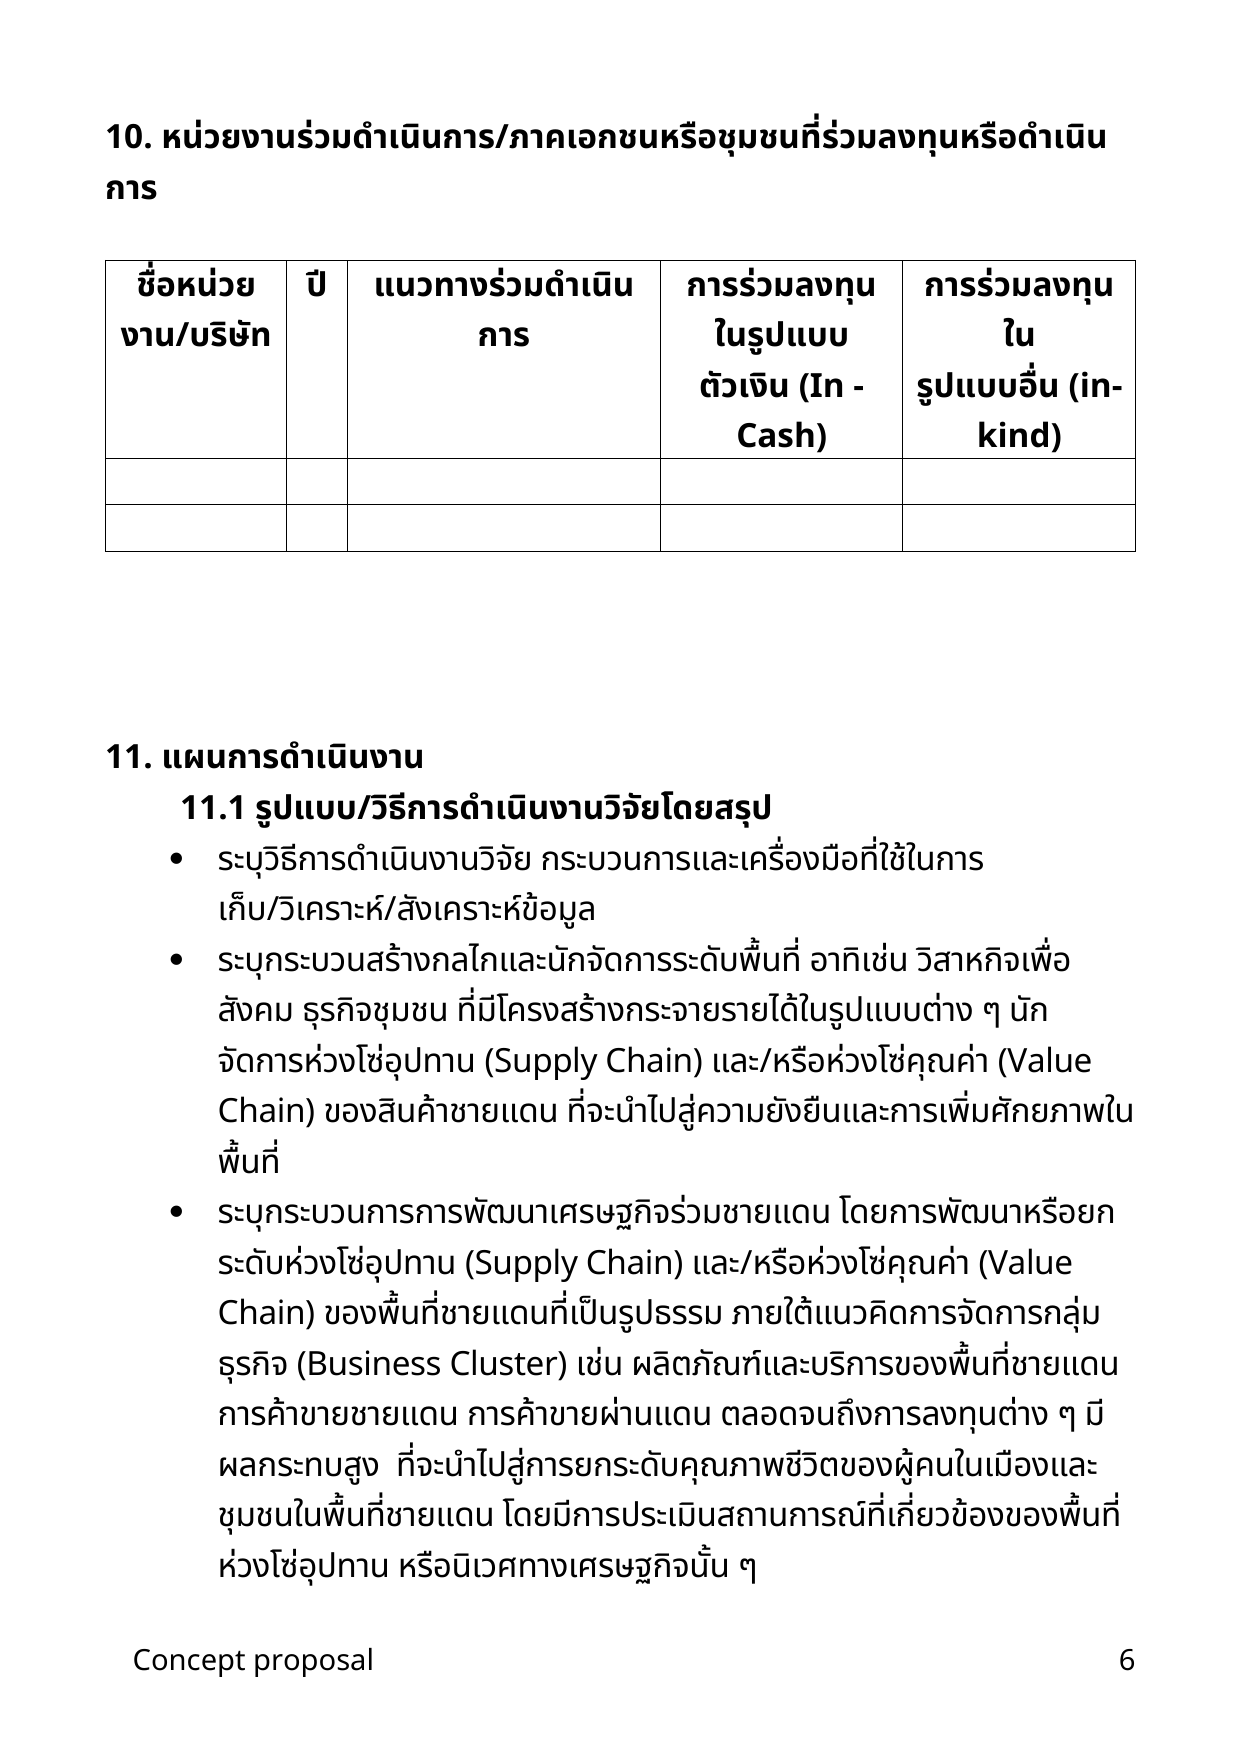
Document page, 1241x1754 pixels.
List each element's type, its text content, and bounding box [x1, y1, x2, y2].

table_header การร่วมลงทุนใน รูปแบบอื่น (in-kind) [903, 261, 1135, 458]
table_cell [661, 505, 902, 551]
table_cell [348, 459, 660, 504]
table_cell [287, 459, 347, 504]
table_cell [287, 505, 347, 551]
table_cell [903, 459, 1135, 504]
list ระบุวิธีการดำเนินงานวิจัย กระบวนการและเครื่องมือที่ใช้ในการเก็บ/วิเคราะห์/สังเคราะห์ข้อมูล [171, 834, 1135, 936]
list ระบุกระบวนสร้างกลไกและนักจัดการระดับพื้นที่ อาทิเช่น วิสาหกิจเพื่อสังคม ธุรกิจชุมชน ที่มีโครงสร้างกระจายรายได้ในรูปแบบต่าง ๆ นักจัดการห่วงโซ่อุปทาน (Supply Chain) และ/หรือห่วงโซ่คุณค่า (Value Chain) ของสินค้าชายแดน ที่จะนำไปสู่ความยังยืนและการเพิ่มศักยภาพในพื้นที่ [171, 936, 1135, 1188]
table_cell [106, 459, 286, 504]
table_header ปี [287, 261, 347, 458]
table_cell [106, 505, 286, 551]
table_header การร่วมลงทุนในรูปแบบ ตัวเงิน (In - Cash) [661, 261, 902, 458]
table_header แนวทางร่วมดำเนินการ [348, 261, 660, 458]
table_cell [661, 459, 902, 504]
table_cell [903, 505, 1135, 551]
list ระบุกระบวนการการพัฒนาเศรษฐกิจร่วมชายแดน โดยการพัฒนาหรือยกระดับห่วงโซ่อุปทาน (Supply Chain) และ/หรือห่วงโซ่คุณค่า (Value Chain) ของพื้นที่ชายแดนที่เป็นรูปธรรม ภายใต้แนวคิดการจัดการกลุ่มธุรกิจ (Business Cluster) เช่น ผลิตภัณฑ์และบริการของพื้นที่ชายแดน การค้าขายชายแดน การค้าขายผ่านแดน ตลอดจนถึงการลงทุนต่าง ๆ มีผลกระทบสูง ที่จะนำไปสู่การยกระดับคุณภาพชีวิตของผู้คนในเมืองและชุมชนในพื้นที่ชายแดน โดยมีการประเมินสถานการณ์ที่เกี่ยวข้องของพื้นที่ ห่วงโซ่อุปทาน หรือนิเวศทางเศรษฐกิจนั้น ๆ [171, 1188, 1135, 1592]
list รูปแบบ/วิธีการดำเนินงานวิจัยโดยสรุป [180, 784, 1135, 834]
table_cell [348, 505, 660, 551]
text 11. แผนการดำเนินงาน [105, 733, 1135, 784]
table_header ชื่อหน่วยงาน/บริษัท [106, 261, 286, 458]
text 10. หน่วยงานร่วมดำเนินการ/ภาคเอกชนหรือชุมชนที่ร่วมลงทุนหรือดำเนินการ [105, 113, 1135, 214]
